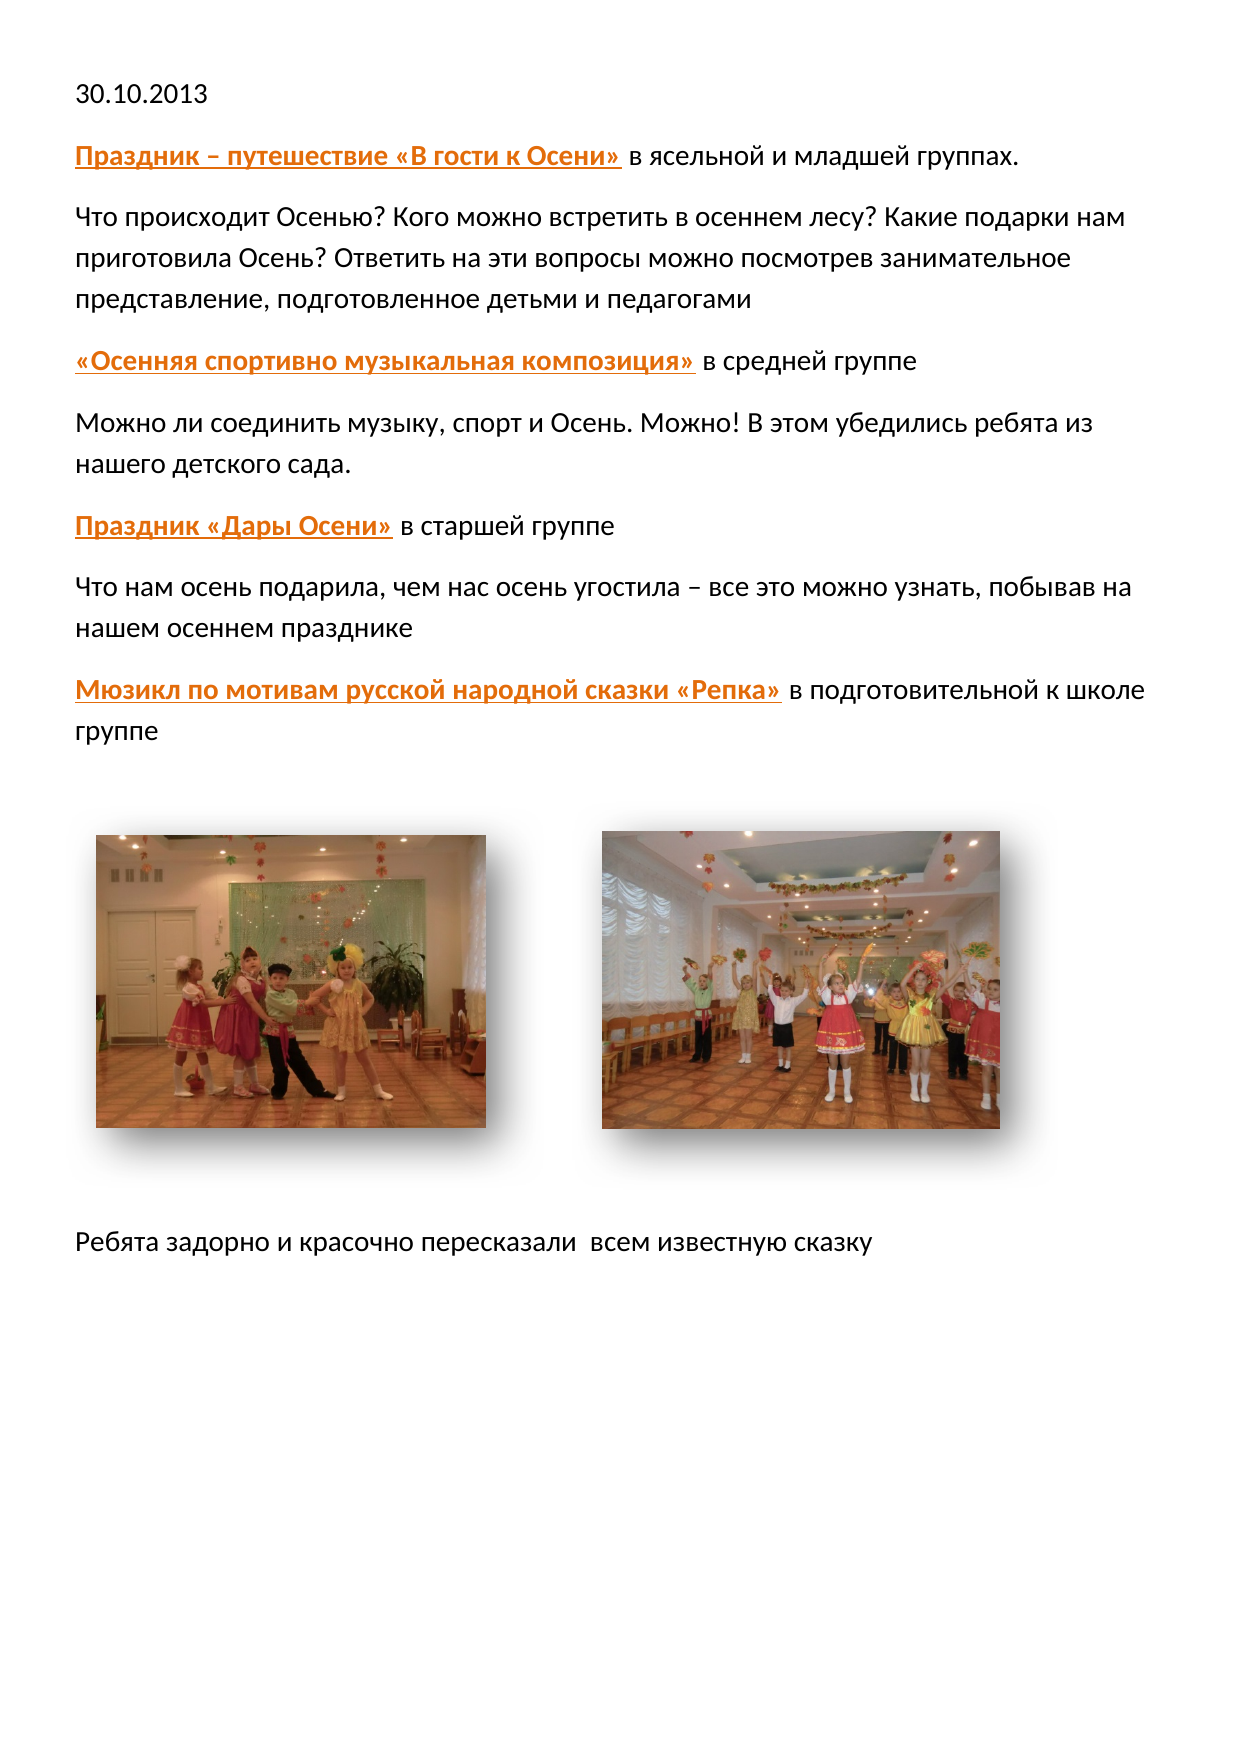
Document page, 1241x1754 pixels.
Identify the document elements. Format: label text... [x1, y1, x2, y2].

text 30.10.2013 [75, 75, 1165, 111]
text Что происходит Осенью? Кого можно встретить в осеннем лесу? Какие подарки нам приготовила Осень? Ответить на эти вопросы можно посмотрев занимательное представление, подготовленное детьми и педагогами [75, 198, 1165, 316]
text Мюзикл по мотивам русской народной сказки «Репка» в подготовительной к школе группе [75, 671, 1165, 748]
text Что нам осень подарила, чем нас осень угостила – все это можно узнать, побывав на нашем осеннем празднике [75, 568, 1165, 645]
text «Осенняя спортивно музыкальная композиция» в средней группе [75, 342, 1165, 378]
text Праздник «Дары Осени» в старшей группе [75, 507, 1165, 542]
text Можно ли соединить музыку, спорт и Осень. Можно! В этом убедились ребята из нашего детского сада. [75, 404, 1165, 481]
picture [96, 835, 486, 1128]
text Праздник – путешествие «В гости к Осени» в ясельной и младшей группах. [75, 137, 1165, 172]
picture [602, 831, 1000, 1129]
